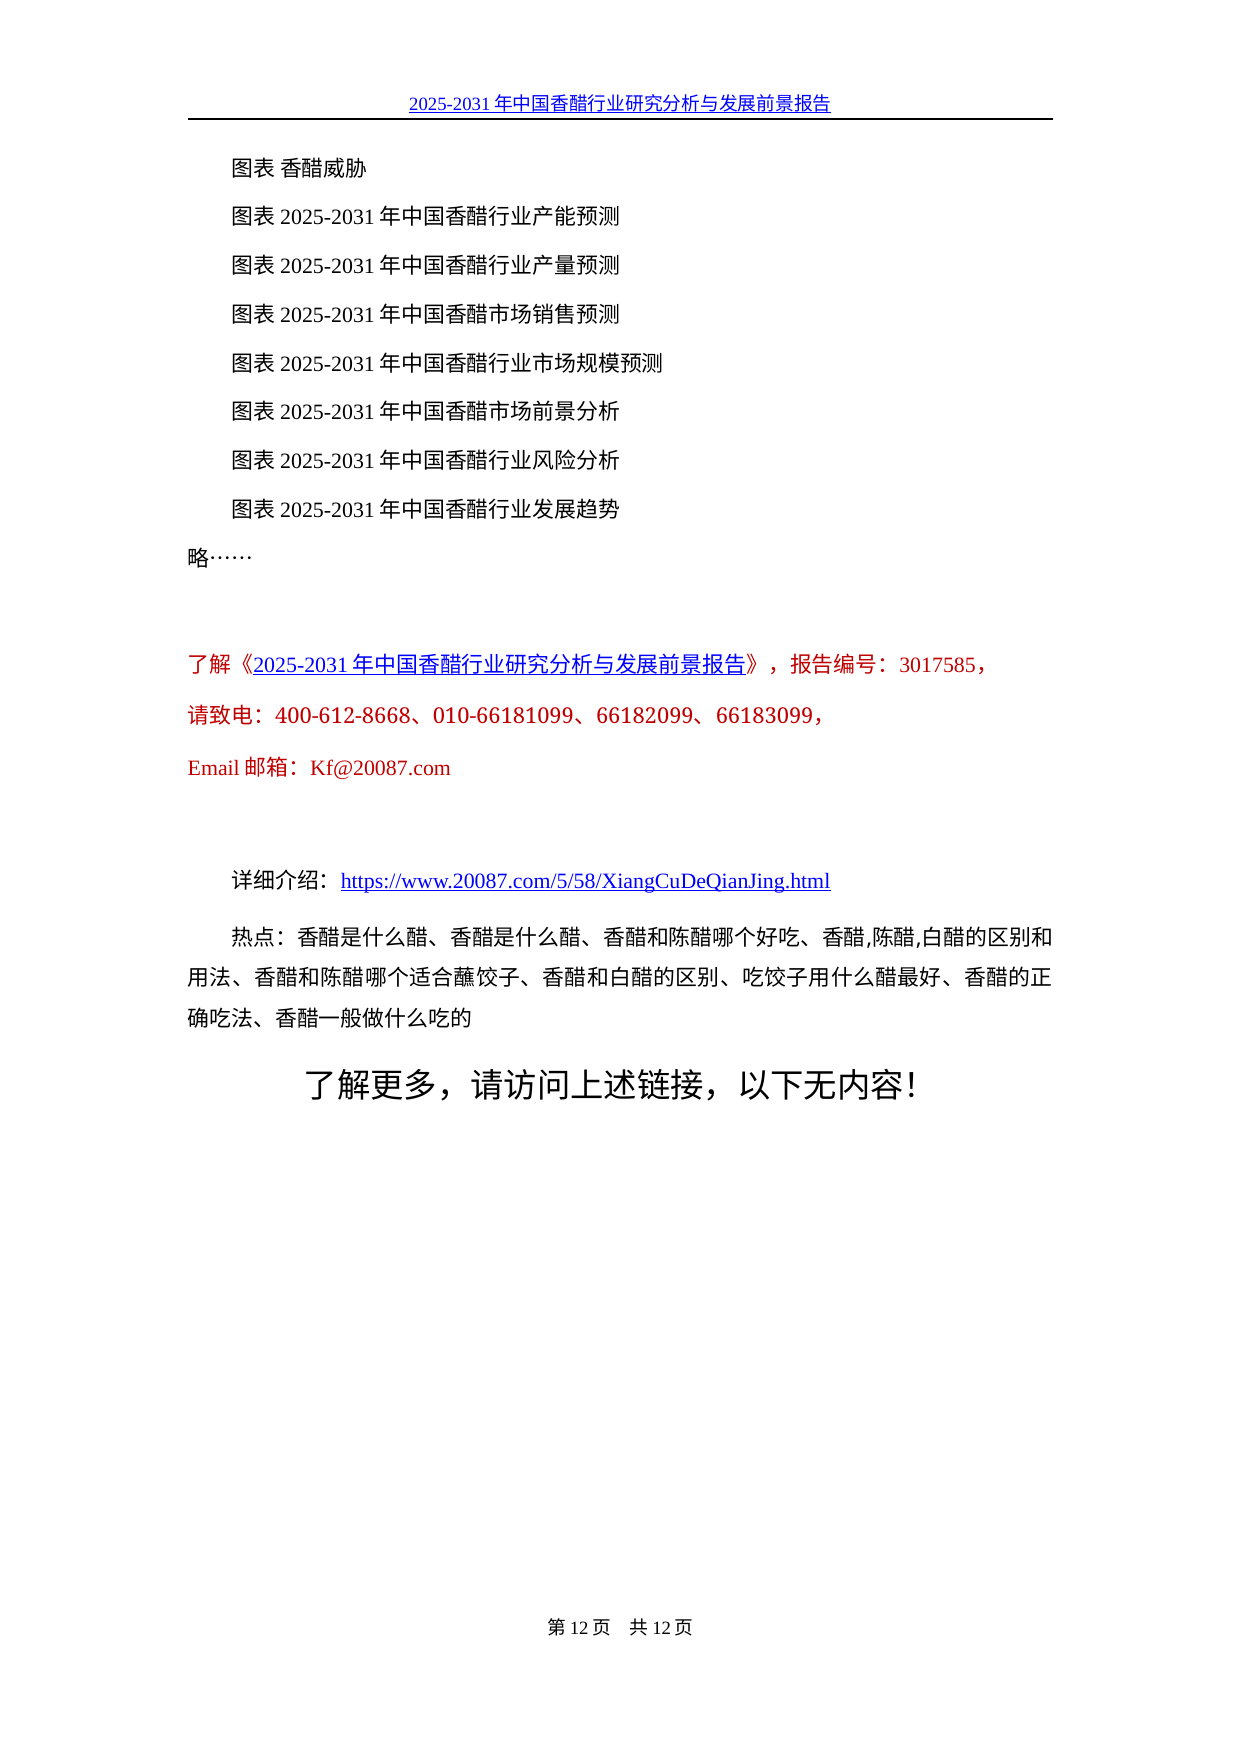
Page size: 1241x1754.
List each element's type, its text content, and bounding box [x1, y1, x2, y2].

text 请致电：400-612-8668、010-66181099、66182099、66183099， [187, 698, 1053, 731]
text 详细介绍：https://www.20087.com/5/58/XiangCuDeQianJing.html [187, 863, 1053, 895]
title 了解更多，请访问上述链接，以下无内容！ [187, 1051, 1053, 1116]
text 了解《2025-2031年中国香醋行业研究分析与发展前景报告》，报告编号：3017585， [187, 647, 1053, 679]
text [187, 150, 1053, 573]
text 热点：香醋是什么醋、香醋是什么醋、香醋和陈醋哪个好吃、香醋,陈醋,白醋的区别和用法、香醋和陈醋哪个适合蘸饺子、香醋和白醋的区别、吃饺子用什么醋最好、香醋的正确吃法、香醋一般做什么吃的 [187, 919, 1053, 1033]
text Email邮箱：Kf@20087.com [187, 750, 1053, 782]
